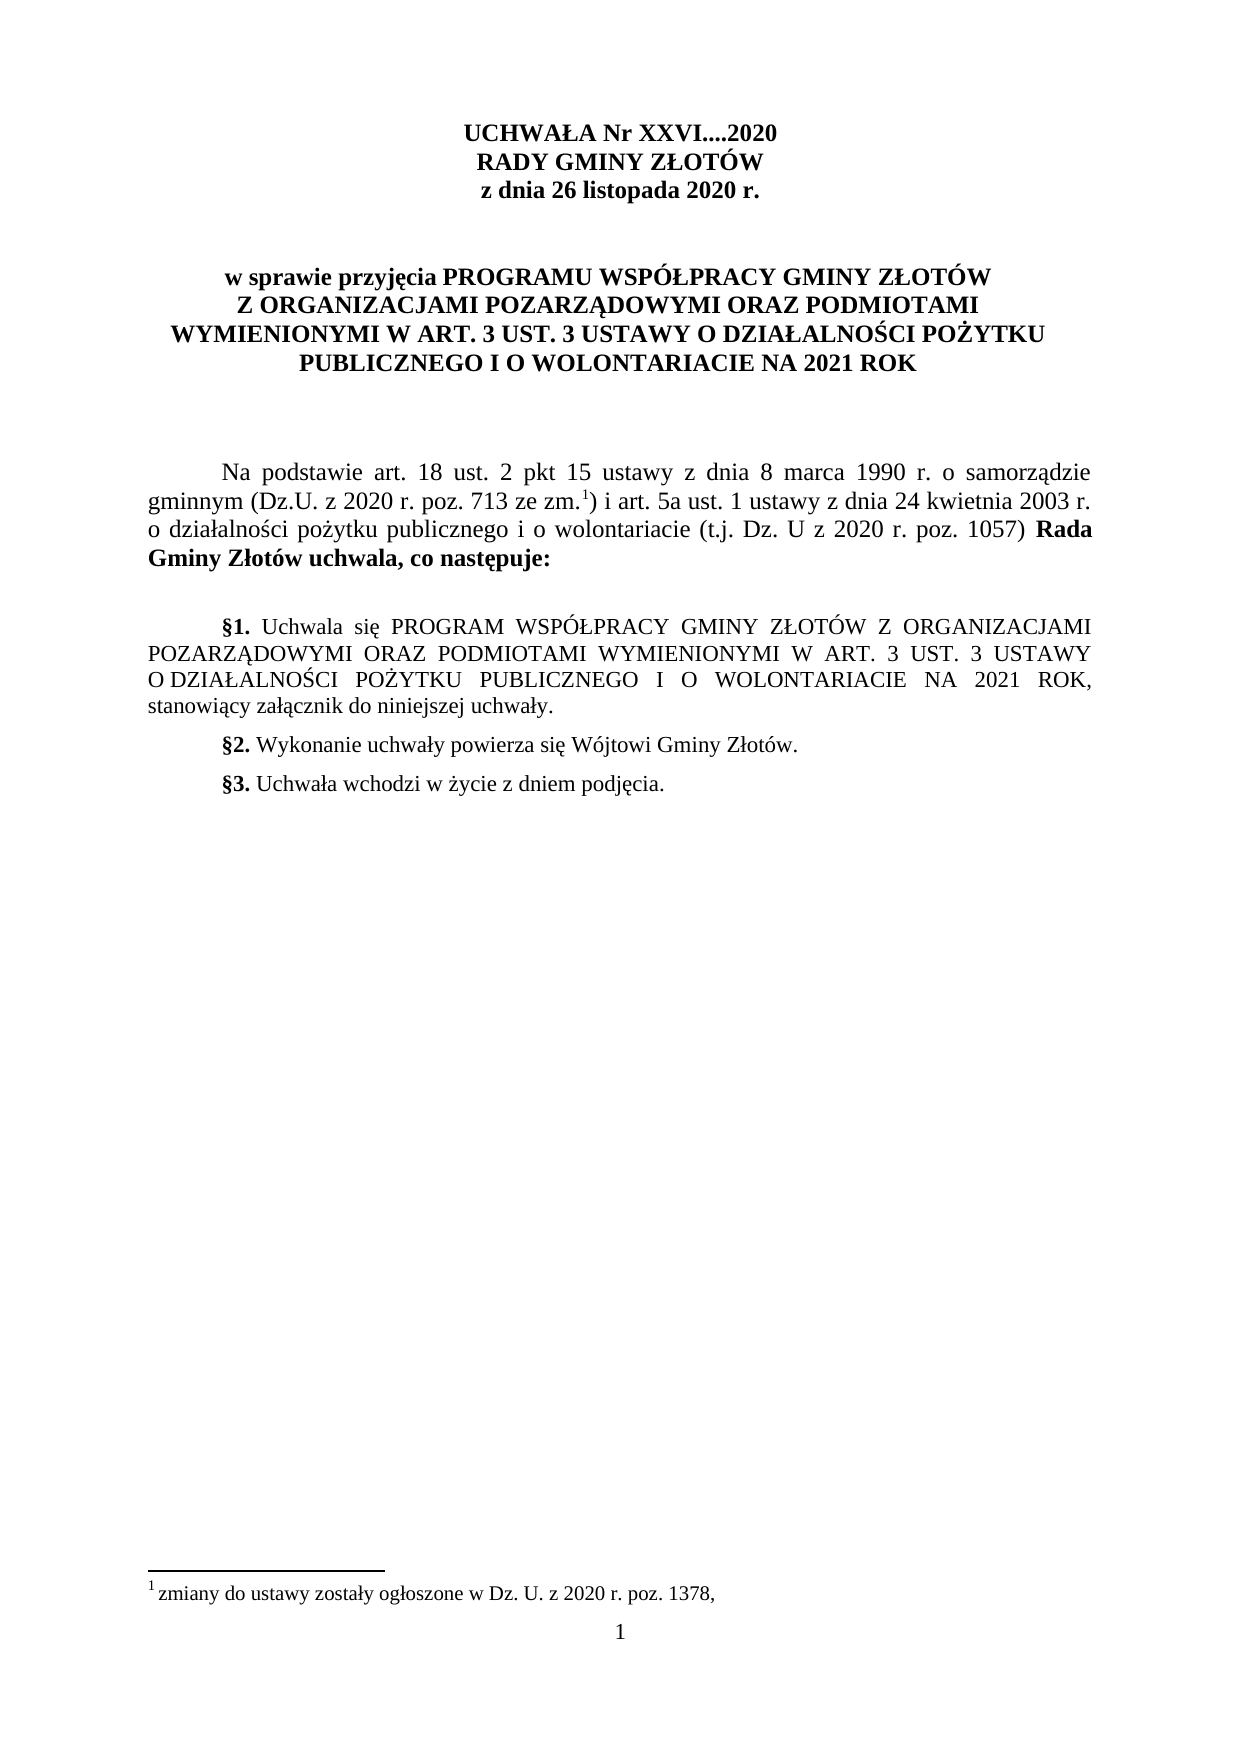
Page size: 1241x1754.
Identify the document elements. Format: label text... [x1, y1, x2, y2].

text §3. Uchwała wchodzi w życie z dniem podjęcia. [148, 770, 1092, 796]
table_header w sprawie przyjęcia PROGRAMU WSPÓŁPRACY GMINY ZŁOTÓW Z ORGANIZACJAMI POZARZĄDOWYMI ORAZ PODMIOTAMI WYMIENIONYMI W ART. 3 UST. 3 USTAWY O DZIAŁALNOŚCI POŻYTKU PUBLICZNEGO I O WOLONTARIACIE NA 2021 ROK [136, 262, 1079, 377]
text z dnia 26 listopada 2020 r. [148, 176, 1092, 204]
text Na podstawie art. 18 ust. 2 pkt 15 ustawy z dnia 8 marca 1990 r. o samorządzie gminnym (Dz.U. z 2020 r. poz. 713 ze zm.) i art. 5a ust. 1 ustawy z dnia 24 kwietnia 2003 r. o działalności pożytku publicznego i o wolontariacie (t.j. Dz. U z 2020 r. poz. 1057) Rada Gminy Złotów uchwala, co następuje: [148, 457, 1092, 572]
text UCHWAŁA Nr XXVI....2020 [148, 118, 1092, 147]
text RADY GMINY ZŁOTÓW [148, 147, 1092, 176]
text §1. Uchwala się PROGRAM WSPÓŁPRACY GMINY ZŁOTÓW Z ORGANIZACJAMI POZARZĄDOWYMI ORAZ PODMIOTAMI WYMIENIONYMI W ART. 3 UST. 3 USTAWY O DZIAŁALNOŚCI POŻYTKU PUBLICZNEGO I O WOLONTARIACIE NA 2021 ROK, stanowiący załącznik do niniejszej uchwały. [148, 613, 1092, 719]
text §2. Wykonanie uchwały powierza się Wójtowi Gminy Złotów. [148, 731, 1092, 758]
